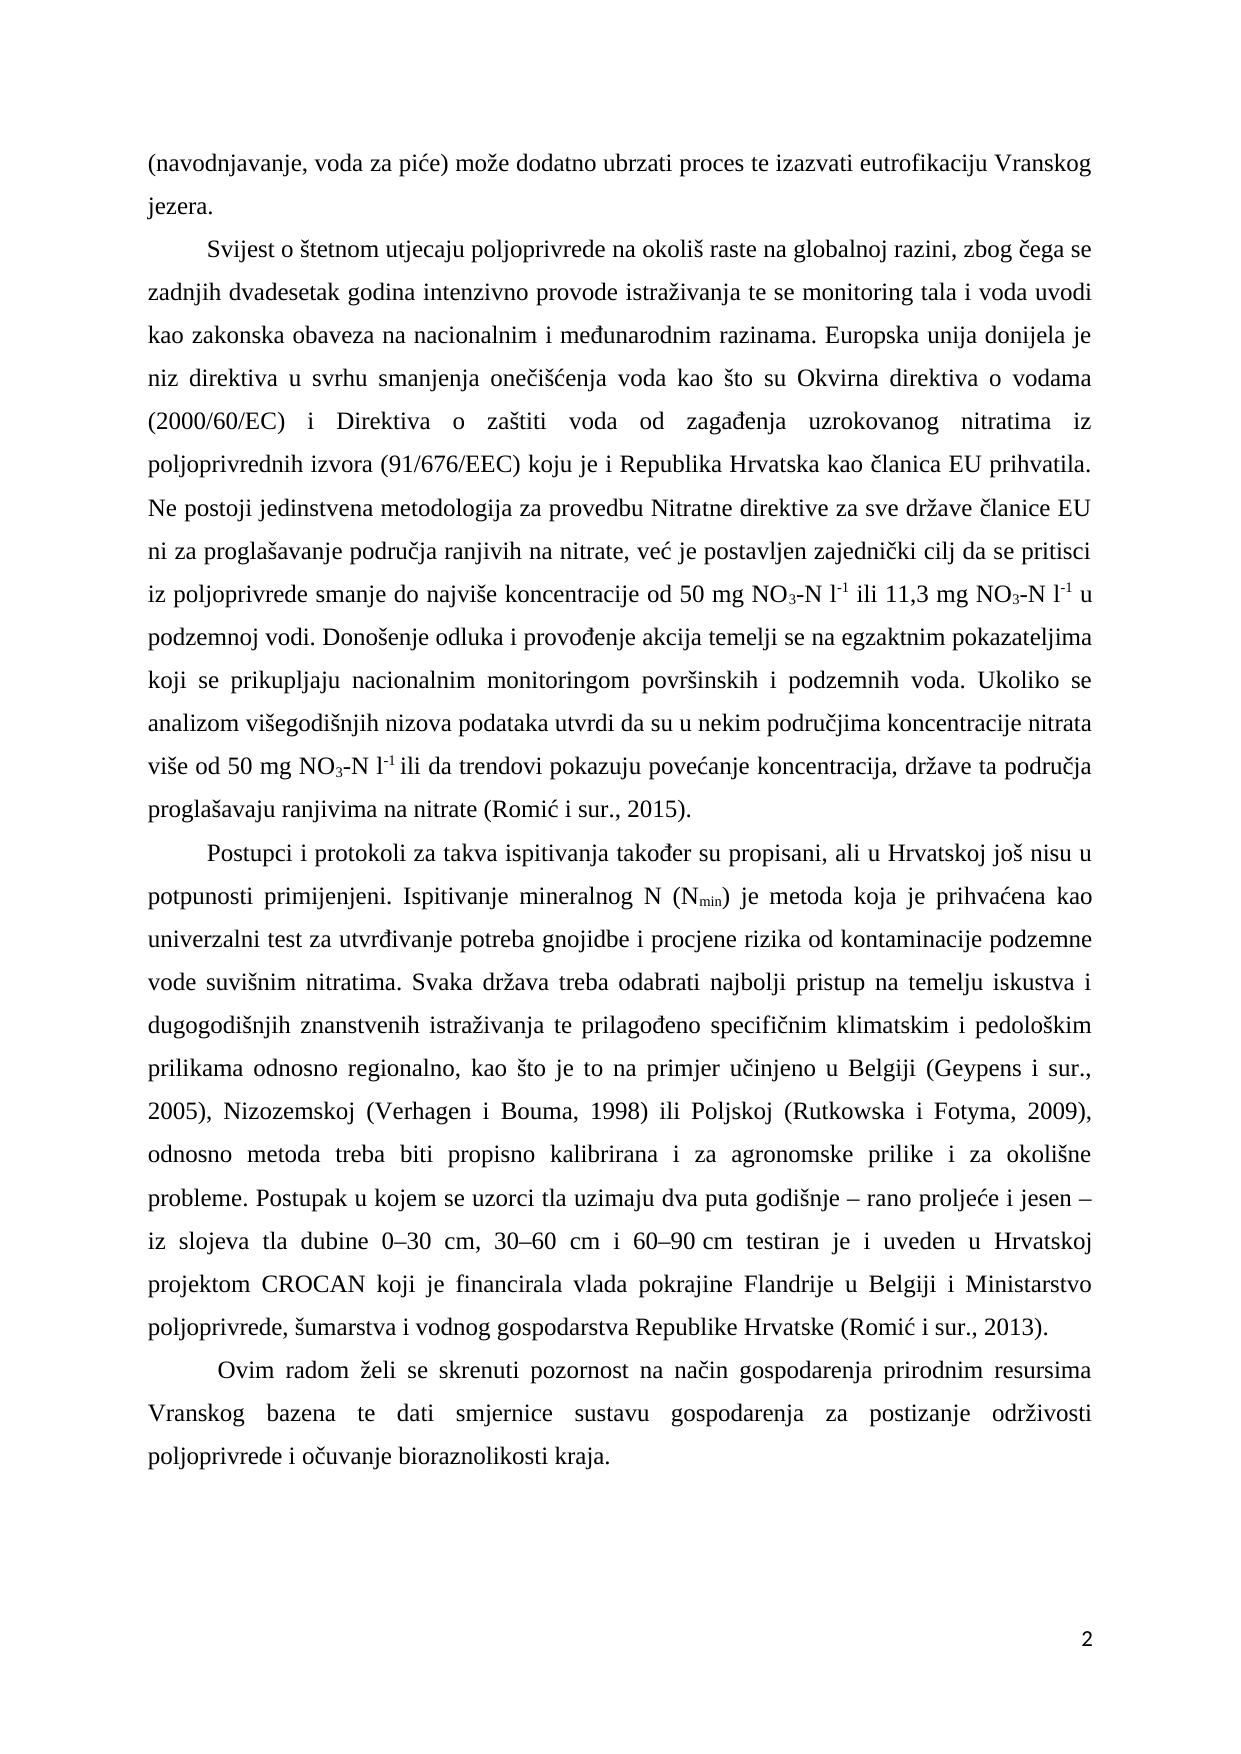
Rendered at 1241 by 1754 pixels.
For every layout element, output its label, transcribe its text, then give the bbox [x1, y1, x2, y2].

text Postupci i protokoli za takva ispitivanja također su propisani, ali u Hrvatskoj još nisu u potpunosti primijenjeni. Ispitivanje mineralnog N (Nmin) je metoda koja je prihvaćena kao univerzalni test za utvrđivanje potreba gnojidbe i procjene rizika od kontaminacije podzemne vode suvišnim nitratima. Svaka država treba odabrati najbolji pristup na temelju iskustva i dugogodišnjih znanstvenih istraživanja te prilagođeno specifičnim klimatskim i pedološkim prilikama odnosno regionalno, kao što je to na primjer učinjeno u Belgiji (Geypens i sur., 2005), Nizozemskoj (Verhagen i Bouma, 1998) ili Poljskoj (Rutkowska i Fotyma, 2009), odnosno metoda treba biti propisno kalibrirana i za agronomske prilike i za okolišne probleme. Postupak u kojem se uzorci tla uzimaju dva puta godišnje – rano proljeće i jesen – iz slojeva tla dubine 0–30 cm, 30–60 cm i 60–90 cm testiran je i uveden u Hrvatskoj projektom CROCAN koji je financirala vlada pokrajine Flandrije u Belgiji i Ministarstvo poljoprivrede, šumarstva i vodnog gospodarstva Republike Hrvatske (Romić i sur., 2013). [148, 838, 1093, 1341]
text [148, 148, 1093, 219]
text Svijest o štetnom utjecaju poljoprivrede na okoliš raste na globalnoj razini, zbog čega se zadnjih dvadesetak godina intenzivno provode istraživanja te se monitoring tala i voda uvodi kao zakonska obaveza na nacionalnim i međunarodnim razinama. Europska unija donijela je niz direktiva u svrhu smanjenja onečišćenja voda kao što su Okvirna direktiva o vodama (2000/60/EC) i Direktiva o zaštiti voda od zagađenja uzrokovanog nitratima iz poljoprivrednih izvora (91/676/EEC) koju je i Republika Hrvatska kao članica EU prihvatila. Ne postoji jedinstvena metodologija za provedbu Nitratne direktive za sve države članice EU ni za proglašavanje područja ranjivih na nitrate, već je postavljen zajednički cilj da se pritisci iz poljoprivrede smanje do najviše koncentracije od 50 mg NO3-N l-1 ili 11,3 mg NO3-N l-1 u podzemnoj vodi. Donošenje odluka i provođenje akcija temelji se na egzaktnim pokazateljima koji se prikupljaju nacionalnim monitoringom površinskih i podzemnih voda. Ukoliko se analizom višegodišnjih nizova podataka utvrdi da su u nekim područjima koncentracije nitrata više od 50 mg NO3-N l-1 ili da trendovi pokazuju povećanje koncentracija, države ta područja proglašavaju ranjivima na nitrate (Romić i sur., 2015). [148, 234, 1093, 823]
text Ovim radom želi se skrenuti pozornost na način gospodarenja prirodnim resursima Vranskog bazena te dati smjernice sustavu gospodarenja za postizanje održivosti poljoprivrede i očuvanje bioraznolikosti kraja. [148, 1355, 1093, 1470]
